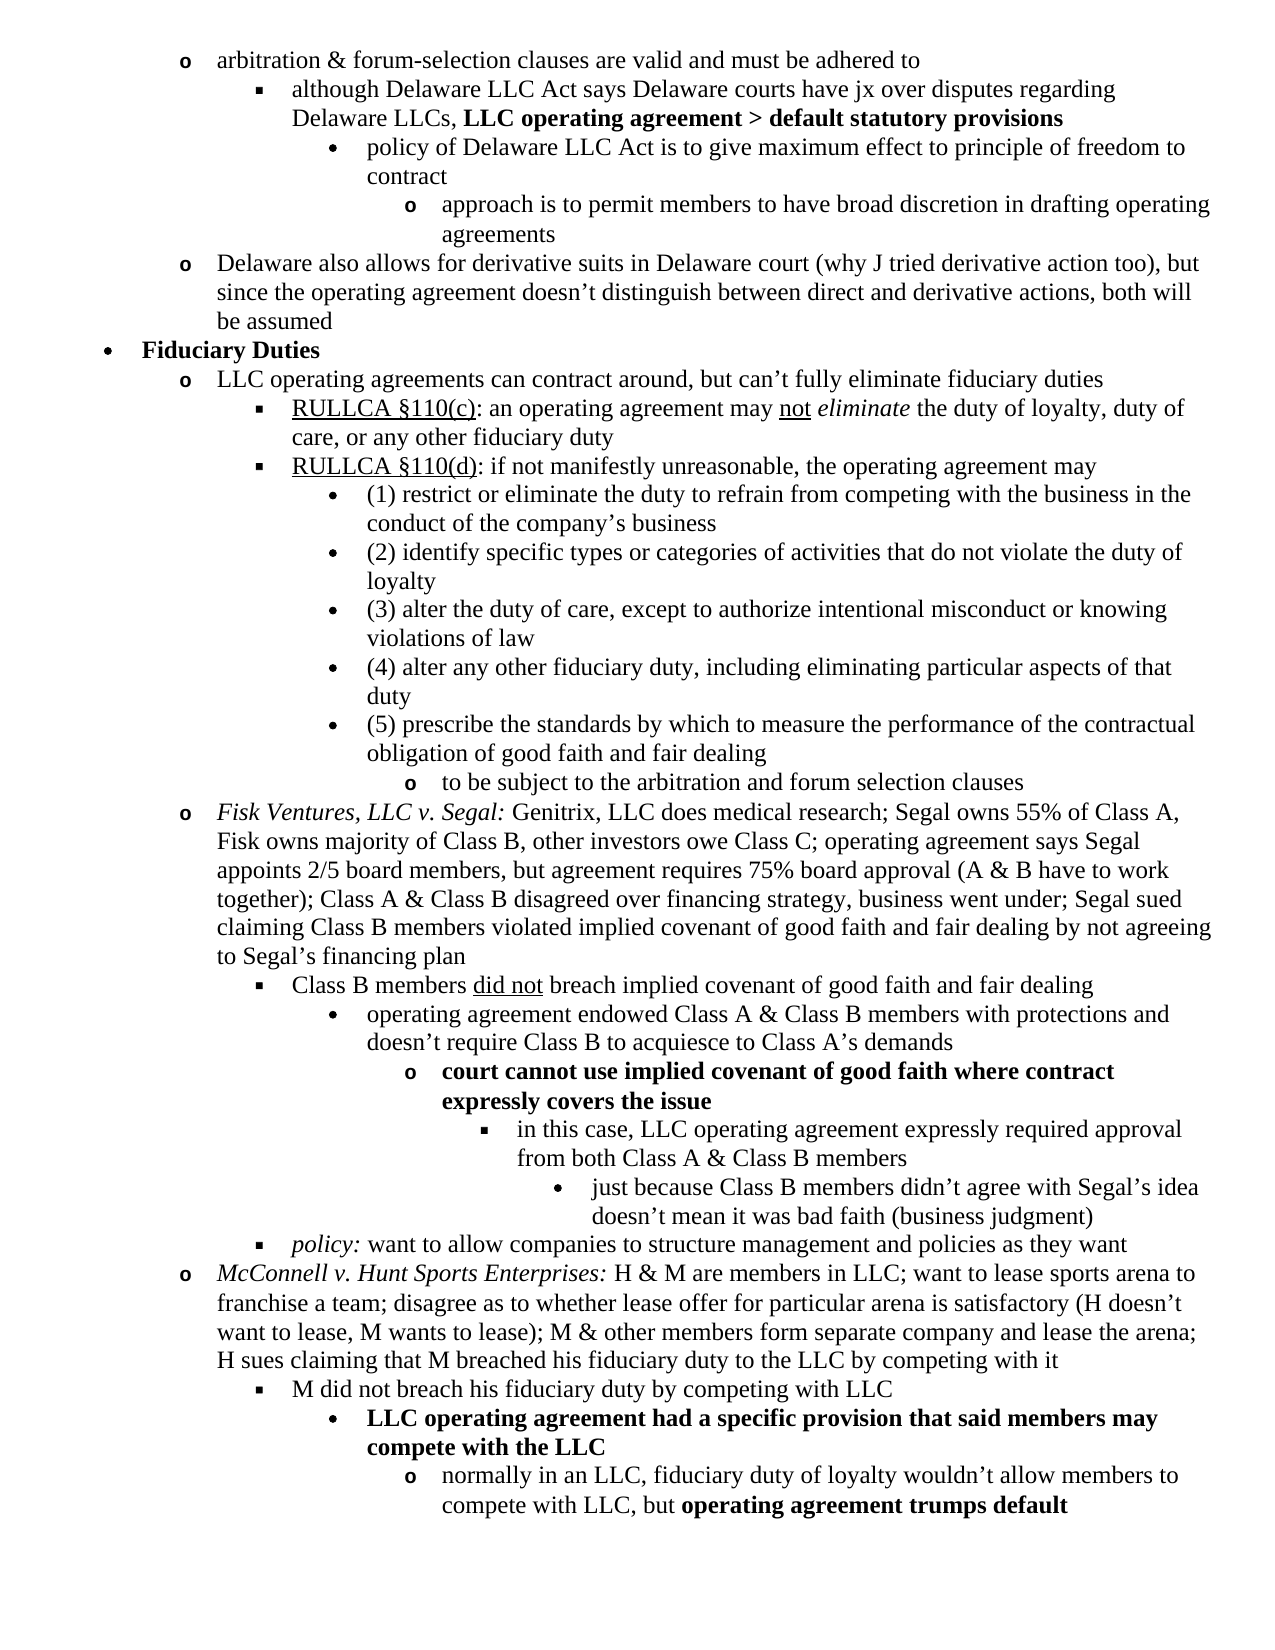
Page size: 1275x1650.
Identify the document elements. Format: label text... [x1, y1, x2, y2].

list Fiduciary Duties [104, 335, 1215, 364]
list RULLCA §110(c): an operating agreement may not eliminate the duty of loyalty, duty of care, or any other fiduciary duty [254, 393, 1215, 451]
list policy: want to allow companies to structure management and policies as they want [254, 1229, 1215, 1258]
list in this case, LLC operating agreement expressly required approval from both Class A & Class B members [479, 1114, 1215, 1172]
list (5) prescribe the standards by which to measure the performance of the contractual obligation of good faith and fair dealing [329, 709, 1215, 767]
list LLC operating agreement had a specific provision that said members may compete with the LLC [329, 1403, 1215, 1460]
list Delaware also allows for derivative suits in Delaware court (why J tried derivative action too), but since the operating agreement doesn’t distinguish between direct and derivative actions, both will be assumed [179, 248, 1215, 335]
list McConnell v. Hunt Sports Enterprises: H & M are members in LLC; want to lease sports arena to franchise a team; disagree as to whether lease offer for particular arena is satisfactory (H doesn’t want to lease, M wants to lease); M & other members form separate company and lease the arena; H sues claiming that M breached his fiduciary duty to the LLC by competing with it [179, 1258, 1215, 1374]
list to be subject to the arbitration and forum selection clauses [404, 767, 1215, 797]
list although Delaware LLC Act says Delaware courts have jx over disputes regarding Delaware LLCs, LLC operating agreement > default statutory provisions [254, 74, 1215, 132]
list M did not breach his fiduciary duty by competing with LLC [254, 1374, 1215, 1403]
list approach is to permit members to have broad discretion in drafting operating agreements [404, 189, 1215, 248]
list (1) restrict or eliminate the duty to refrain from competing with the business in the conduct of the company’s business [329, 479, 1215, 537]
list Fisk Ventures, LLC v. Segal: Genitrix, LLC does medical research; Segal owns 55% of Class A, Fisk owns majority of Class B, other investors owe Class C; operating agreement says Segal appoints 2/5 board members, but agreement requires 75% board approval (A & B have to work together); Class A & Class B disagreed over financing strategy, business went under; Segal sued claiming Class B members violated implied covenant of good faith and fair dealing by not agreeing to Segal’s financing plan [179, 797, 1215, 970]
list (2) identify specific types or categories of activities that do not violate the duty of loyalty [329, 537, 1215, 594]
list operating agreement endowed Class A & Class B members with protections and doesn’t require Class B to acquiesce to Class A’s demands [329, 999, 1215, 1056]
list court cannot use implied covenant of good faith where contract expressly covers the issue [404, 1056, 1215, 1114]
list RULLCA §110(d): if not manifestly unreasonable, the operating agreement may [254, 451, 1215, 479]
list (3) alter the duty of care, except to authorize intentional misconduct or knowing violations of law [329, 594, 1215, 652]
list just because Class B members didn’t agree with Segal’s idea doesn’t mean it was bad faith (business judgment) [554, 1172, 1215, 1229]
list (4) alter any other fiduciary duty, including eliminating particular aspects of that duty [329, 652, 1215, 709]
list arbitration & forum-selection clauses are valid and must be adhered to [179, 45, 1215, 74]
list Class B members did not breach implied covenant of good faith and fair dealing [254, 970, 1215, 999]
list LLC operating agreements can contract around, but can’t fully eliminate fiduciary duties [179, 364, 1215, 393]
list normally in an LLC, fiduciary duty of loyalty wouldn’t allow members to compete with LLC, but operating agreement trumps default [404, 1460, 1215, 1519]
list policy of Delaware LLC Act is to give maximum effect to principle of freedom to contract [329, 132, 1215, 189]
